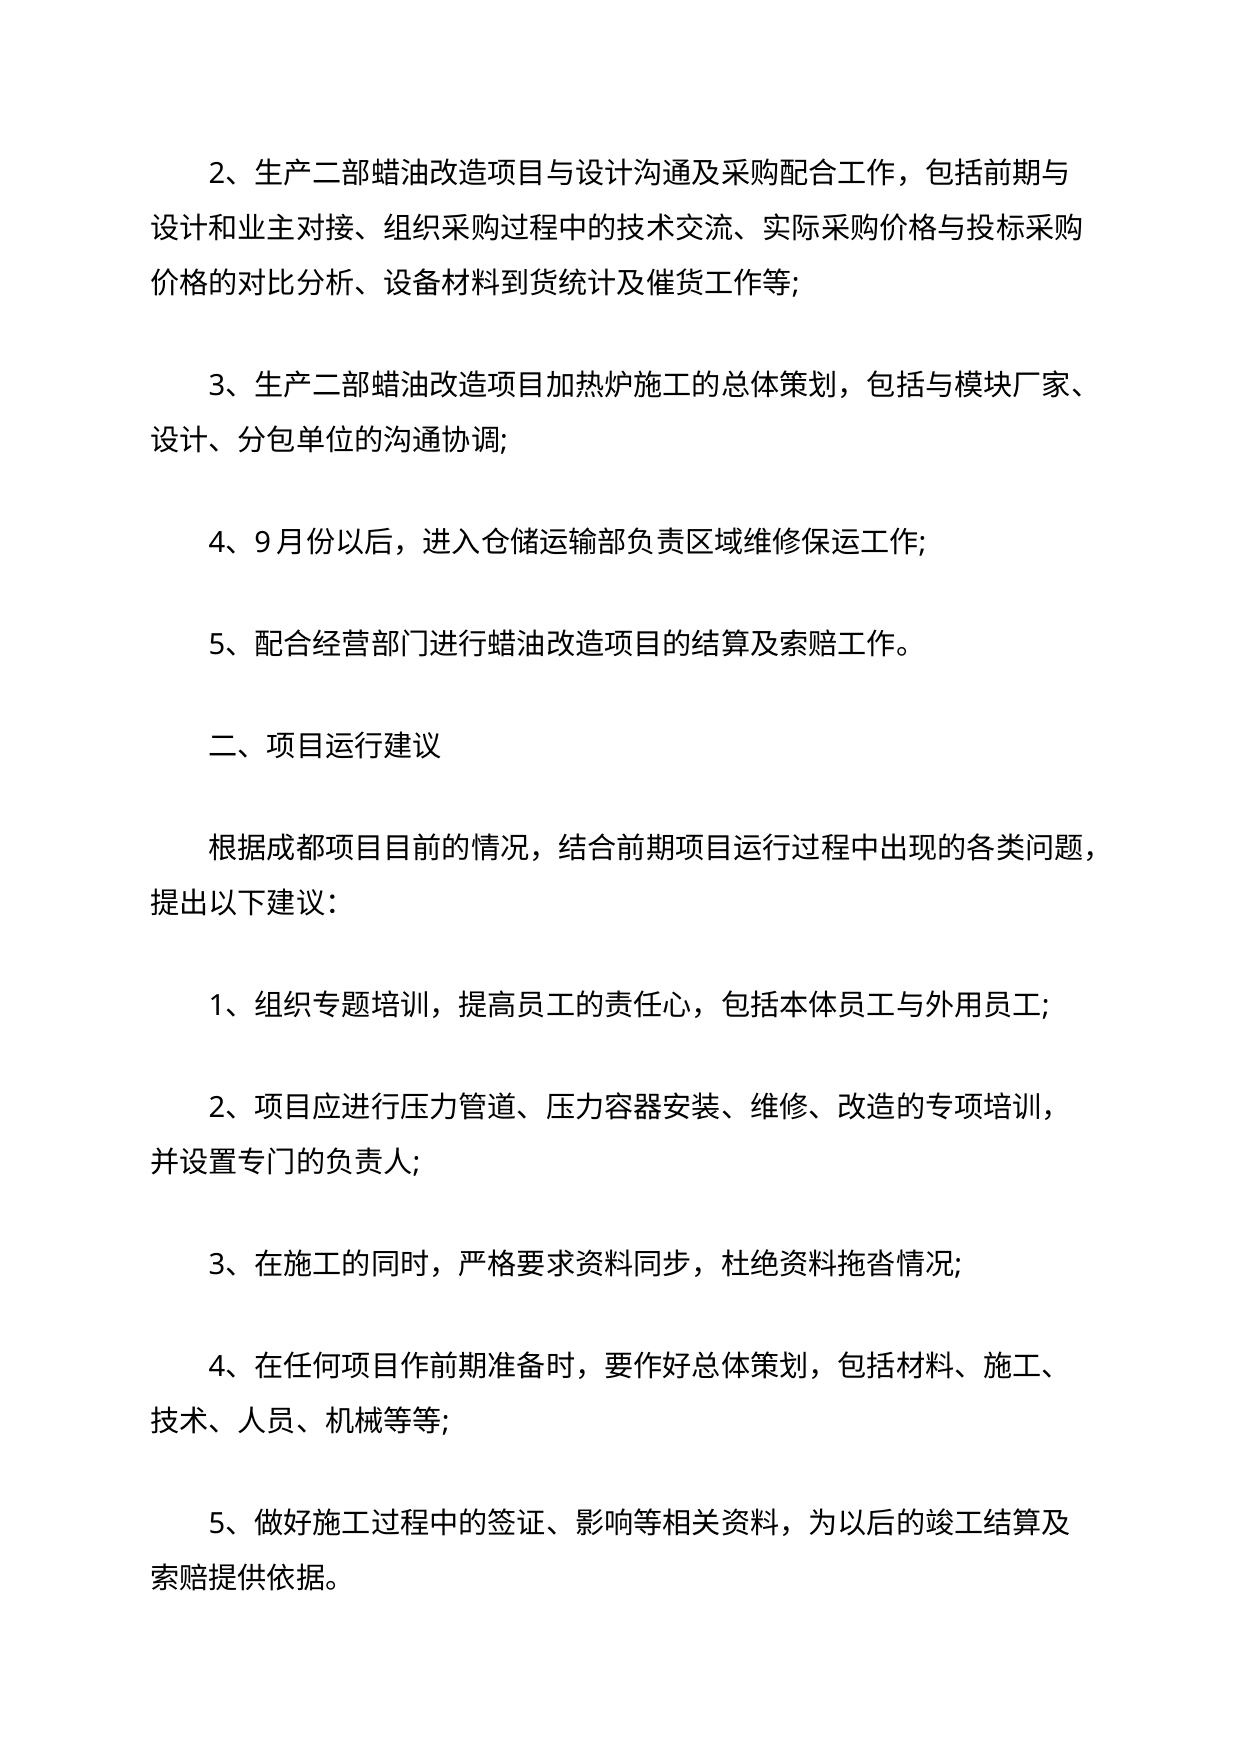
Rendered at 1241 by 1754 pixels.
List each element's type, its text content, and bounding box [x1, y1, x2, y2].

text 3、在施工的同时，严格要求资料同步，杜绝资料拖沓情况; [150, 1240, 1090, 1283]
text 5、配合经营部门进行蜡油改造项目的结算及索赔工作。 [150, 621, 1090, 663]
text 1、组织专题培训，提高员工的责任心，包括本体员工与外用员工; [150, 981, 1090, 1024]
text 5、做好施工过程中的签证、影响等相关资料，为以后的竣工结算及索赔提供依据。 [150, 1499, 1090, 1596]
text 根据成都项目目前的情况，结合前期项目运行过程中出现的各类问题，提出以下建议： [150, 824, 1090, 922]
text 4、9月份以后，进入仓储运输部负责区域维修保运工作; [150, 519, 1090, 561]
text 2、生产二部蜡油改造项目与设计沟通及采购配合工作，包括前期与设计和业主对接、组织采购过程中的技术交流、实际采购价格与投标采购价格的对比分析、设备材料到货统计及催货工作等; [150, 150, 1090, 302]
text 2、项目应进行压力管道、压力容器安装、维修、改造的专项培训，并设置专门的负责人; [150, 1083, 1090, 1181]
text 3、生产二部蜡油改造项目加热炉施工的总体策划，包括与模块厂家、设计、分包单位的沟通协调; [150, 362, 1090, 459]
text 二、项目运行建议 [150, 723, 1090, 765]
text 4、在任何项目作前期准备时，要作好总体策划，包括材料、施工、技术、人员、机械等等; [150, 1342, 1090, 1439]
